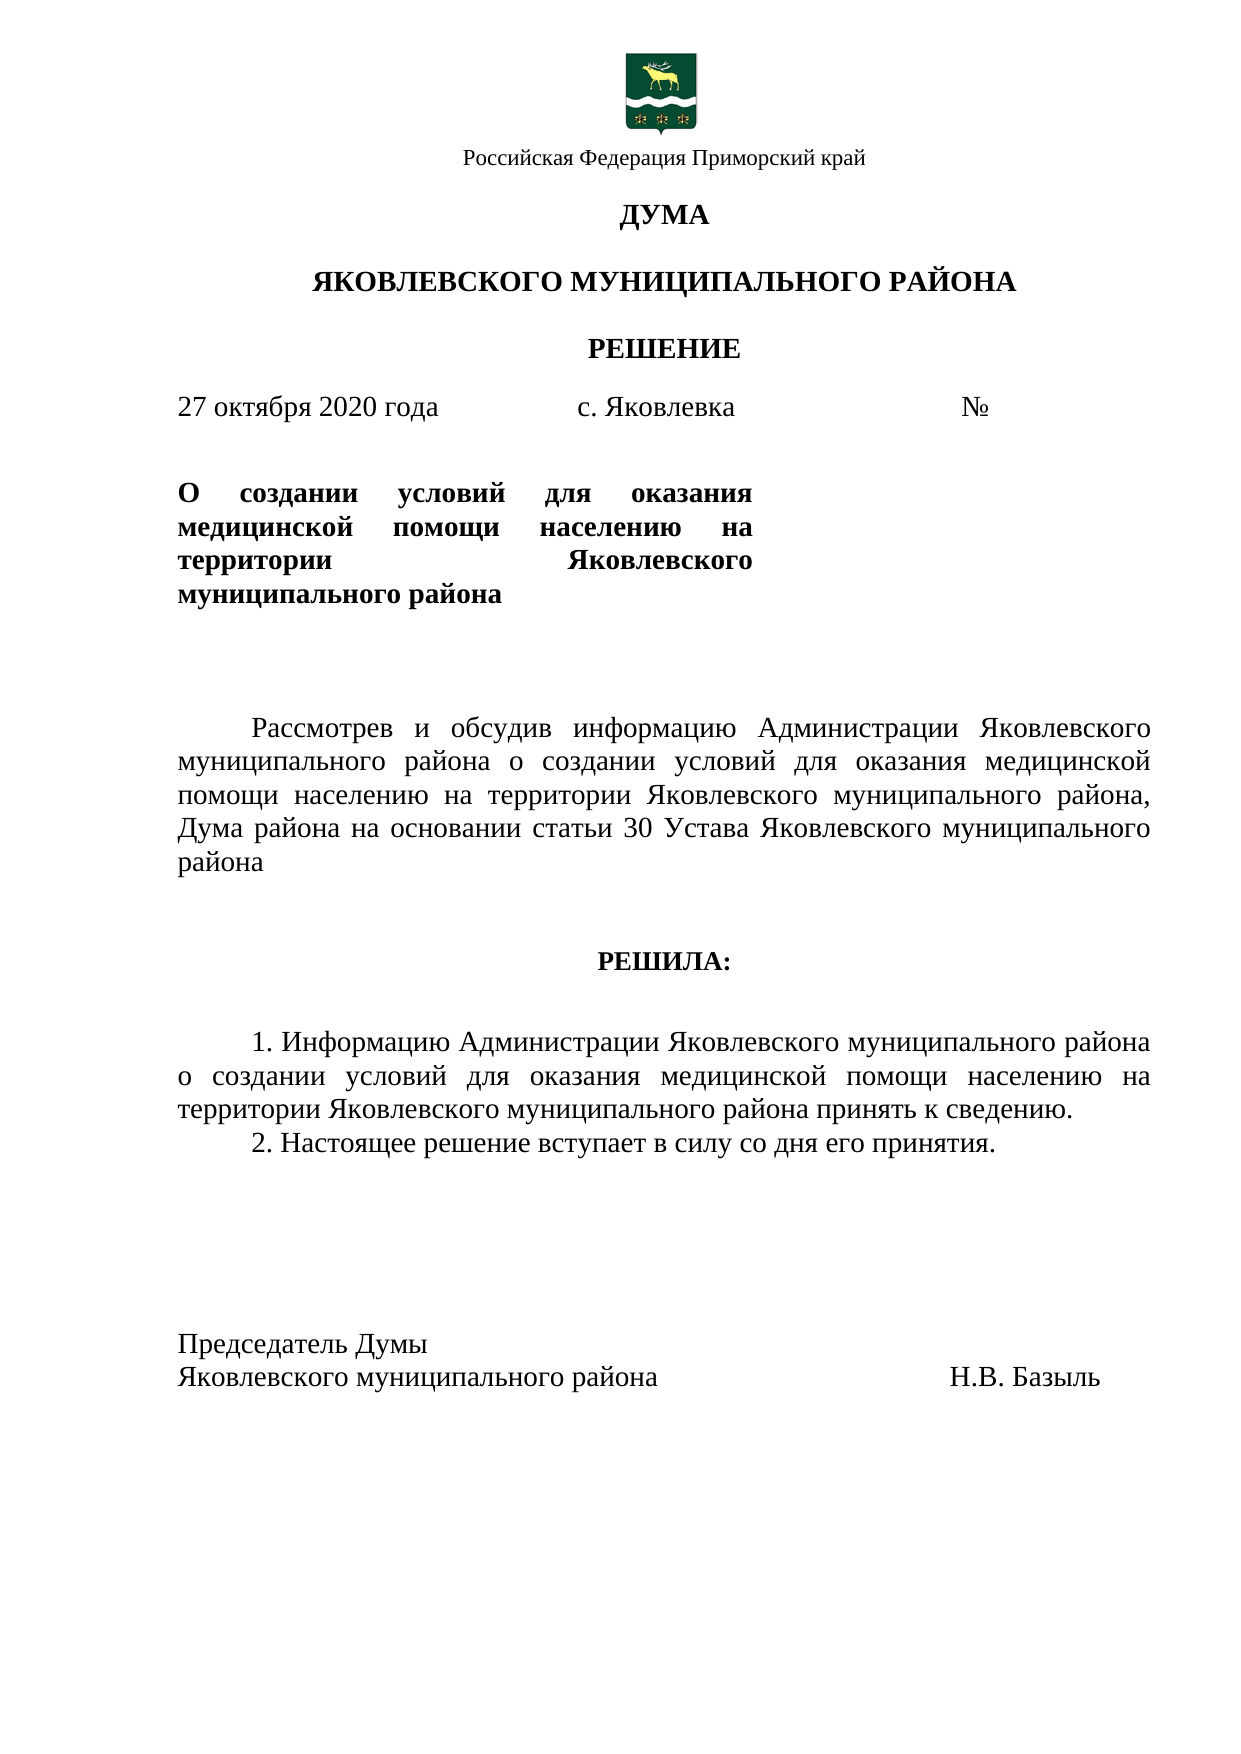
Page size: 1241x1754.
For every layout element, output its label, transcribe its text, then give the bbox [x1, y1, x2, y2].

text Российская Федерация Приморский край [177, 144, 1152, 171]
text ЯКОВЛЕВСКОГО МУНИЦИПАЛЬНОГО РАЙОНА [177, 231, 1152, 298]
text О создании условий для оказания медицинской помощи населению на территории Яковлевского муниципального района [177, 475, 753, 609]
text Рассмотрев и обсудив информацию Администрации Яковлевского муниципального района о создании условий для оказания медицинской помощи населению на территории Яковлевского муниципального района, Дума района на основании статьи 30 Устава Яковлевского муниципального района [177, 710, 1152, 878]
text 27 октября 2020 года с. Яковлевка № [177, 389, 1152, 422]
text РЕШЕНИЕ [177, 331, 1152, 365]
picture [624, 51, 698, 137]
subtitle РЕШИЛА: [177, 945, 1152, 976]
text 1. Информацию Администрации Яковлевского муниципального района о создании условий для оказания медицинской помощи населению на территории Яковлевского муниципального района принять к сведению. [177, 1024, 1152, 1125]
text ДУМА [177, 197, 1152, 231]
text Яковлевского муниципального района Н.В. Базыль [177, 1359, 1152, 1393]
text 2. Настоящее решение вступает в силу со дня его принятия. [177, 1125, 1152, 1158]
text Председатель Думы [177, 1326, 1152, 1359]
